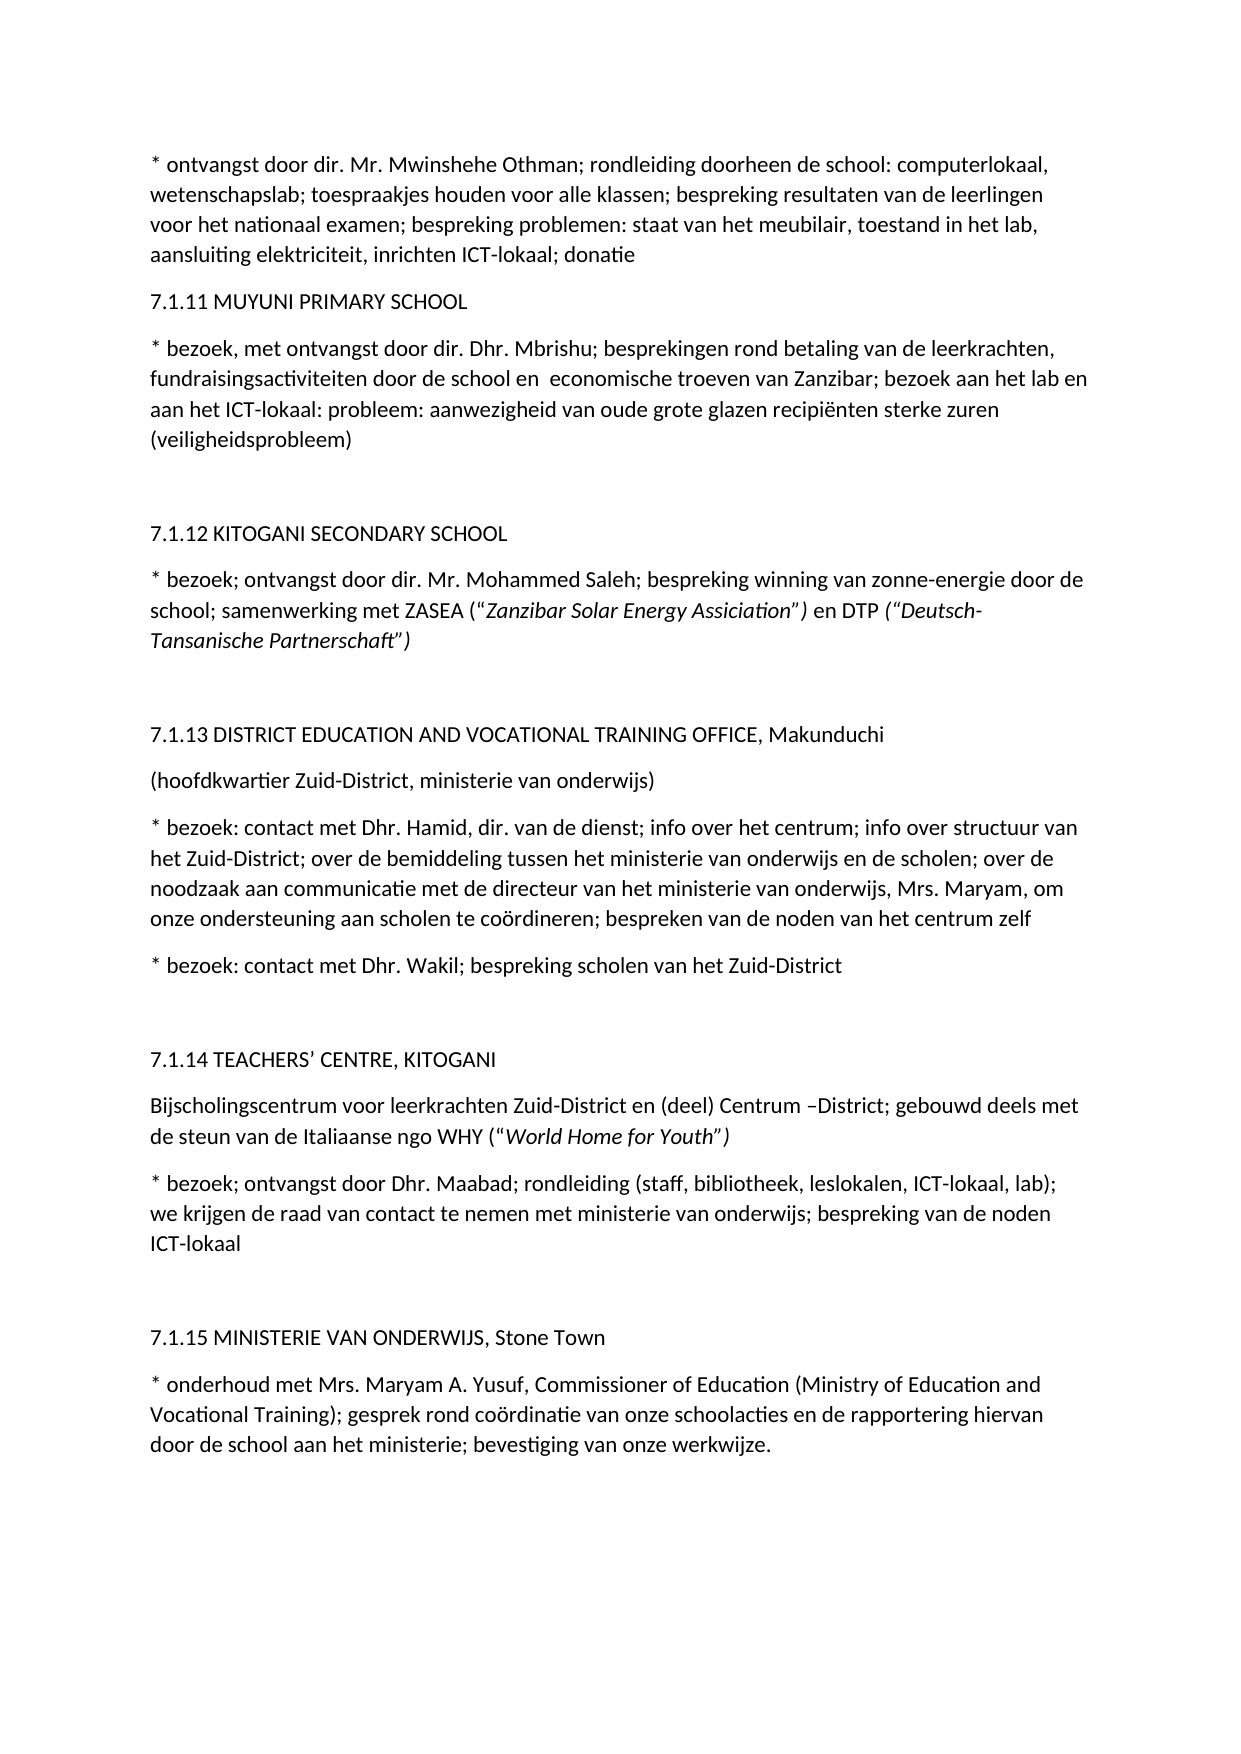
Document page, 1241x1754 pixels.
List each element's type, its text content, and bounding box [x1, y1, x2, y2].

text 7.1.11 MUYUNI PRIMARY SCHOOL [150, 287, 1090, 316]
text * bezoek: contact met Dhr. Wakil; bespreking scholen van het Zuid-District [150, 951, 1090, 979]
text 7.1.15 MINISTERIE VAN ONDERWIJS, Stone Town [150, 1323, 1090, 1351]
text * bezoek; ontvangst door Dhr. Maabad; rondleiding (staff, bibliotheek, leslokalen, ICT-lokaal, lab); we krijgen de raad van contact te nemen met ministerie van onderwijs; bespreking van de noden ICT-lokaal [150, 1169, 1090, 1257]
text * onderhoud met Mrs. Maryam A. Yusuf, Commissioner of Education (Ministry of Education and Vocational Training); gesprek rond coördinatie van onze schoolacties en de rapportering hiervan door de school aan het ministerie; bevestiging van onze werkwijze. [150, 1370, 1090, 1458]
text 7.1.14 TEACHERS’ CENTRE, KITOGANI [150, 1045, 1090, 1073]
text Bijscholingscentrum voor leerkrachten Zuid-District en (deel) Centrum –District; gebouwd deels met de steun van de Italiaanse ngo WHY (“World Home for Youth”) [150, 1092, 1090, 1150]
text * ontvangst door dir. Mr. Mwinshehe Othman; rondleiding doorheen de school: computerlokaal, wetenschapslab; toespraakjes houden voor alle klassen; bespreking resultaten van de leerlingen voor het nationaal examen; bespreking problemen: staat van het meubilair, toestand in het lab, aansluiting elektriciteit, inrichten ICT-lokaal; donatie [150, 150, 1090, 269]
text (hoofdkwartier Zuid-District, ministerie van onderwijs) [150, 767, 1090, 795]
text * bezoek, met ontvangst door dir. Dhr. Mbrishu; besprekingen rond betaling van de leerkrachten, fundraisingsactiviteiten door de school en economische troeven van Zanzibar; bezoek aan het lab en aan het ICT-lokaal: probleem: aanwezigheid van oude grote glazen recipiënten sterke zuren (veiligheidsprobleem) [150, 334, 1090, 453]
text * bezoek; ontvangst door dir. Mr. Mohammed Saleh; bespreking winning van zonne-energie door de school; samenwerking met ZASEA (“Zanzibar Solar Energy Assiciation”) en DTP (“Deutsch- Tansanische Partnerschaft”) [150, 566, 1090, 654]
text 7.1.12 KITOGANI SECONDARY SCHOOL [150, 519, 1090, 547]
text * bezoek: contact met Dhr. Hamid, dir. van de dienst; info over het centrum; info over structuur van het Zuid-District; over de bemiddeling tussen het ministerie van onderwijs en de scholen; over de noodzaak aan communicatie met de directeur van het ministerie van onderwijs, Mrs. Maryam, om onze ondersteuning aan scholen te coördineren; bespreken van de noden van het centrum zelf [150, 813, 1090, 932]
text 7.1.13 DISTRICT EDUCATION AND VOCATIONAL TRAINING OFFICE, Makunduchi [150, 720, 1090, 748]
